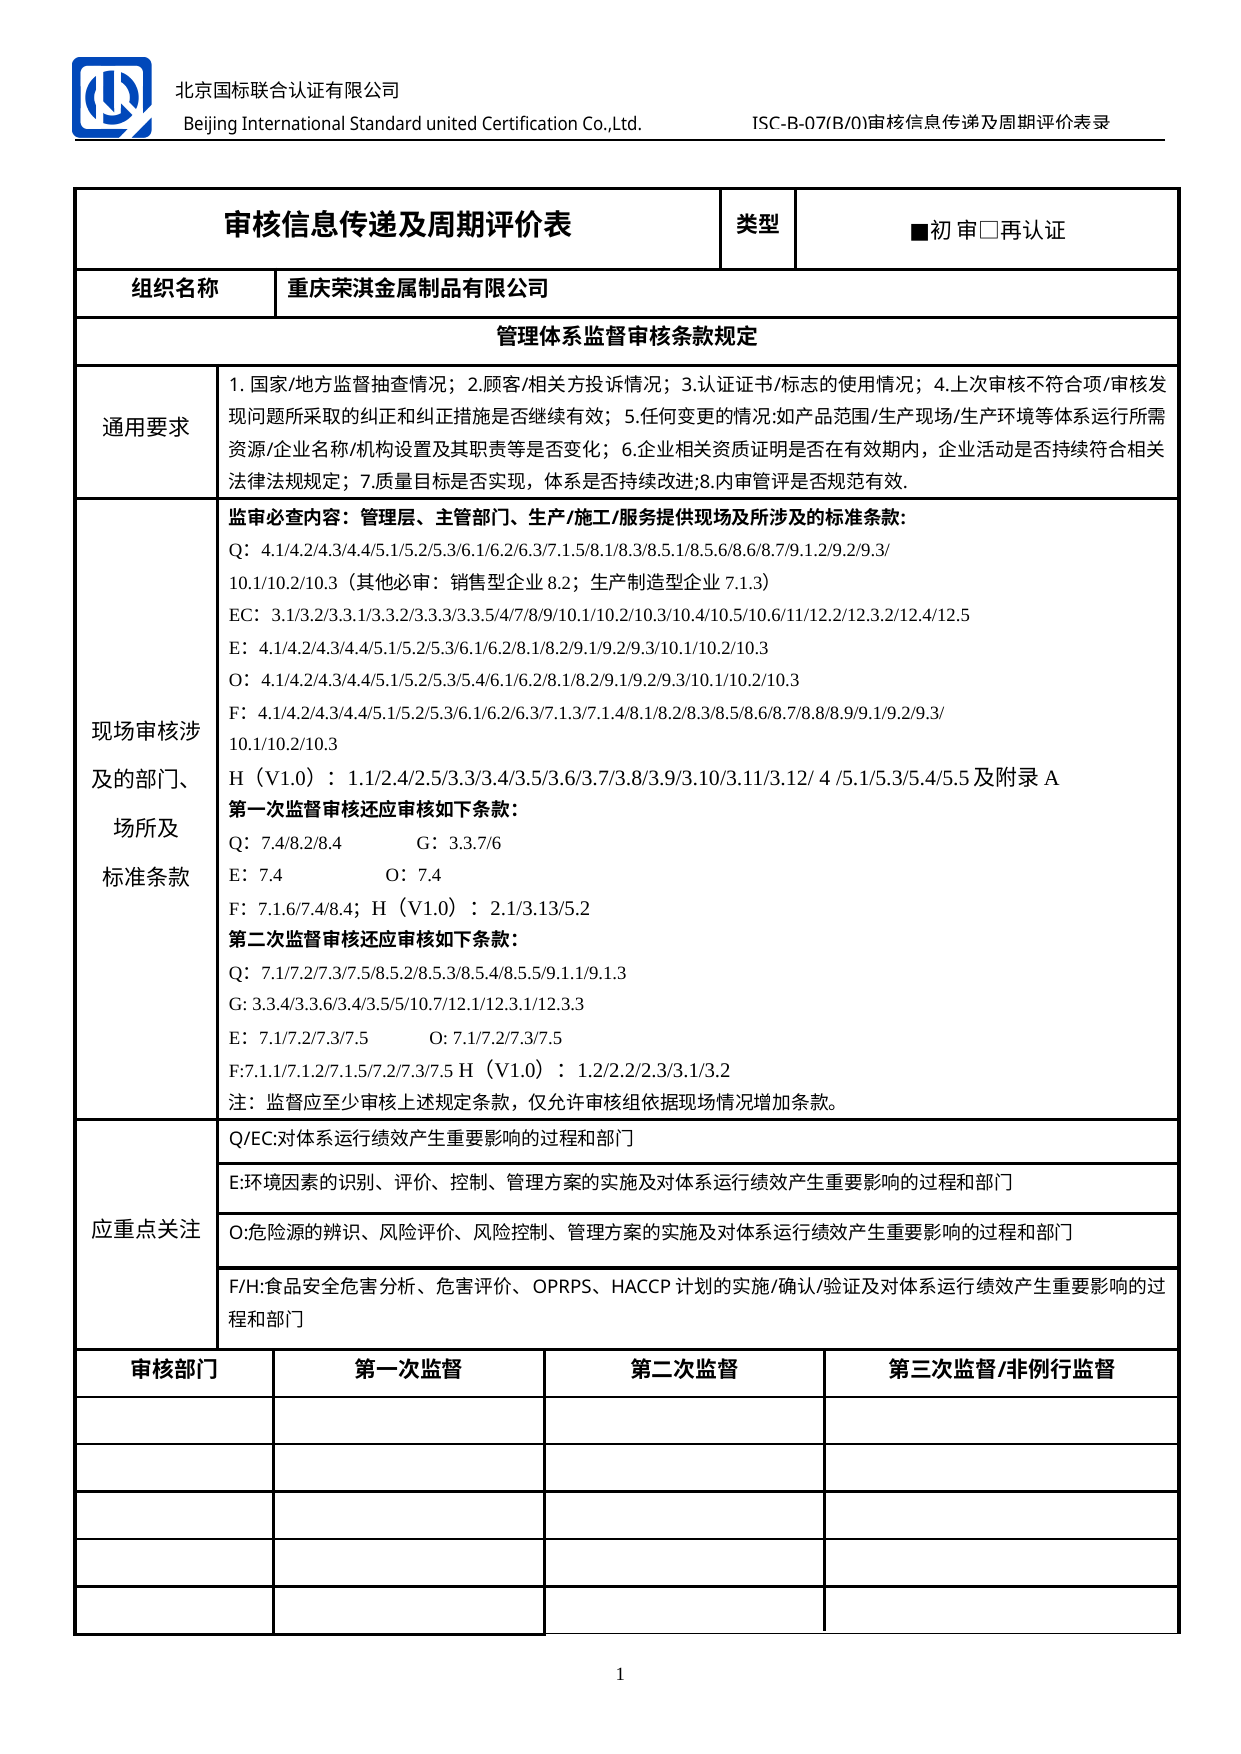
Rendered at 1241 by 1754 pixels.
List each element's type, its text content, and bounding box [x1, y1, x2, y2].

table_cell 第二次监督 [546, 1351, 823, 1396]
table_cell [826, 1398, 1177, 1443]
table_cell 审核部门 [77, 1351, 272, 1396]
table_cell F/H:食品安全危害分析、危害评价、OPRPS、HACCP计划的实施/确认/验证及对体系运行绩效产生重要影响的过程和部门 [219, 1270, 1177, 1348]
table_cell [825, 1588, 1177, 1633]
table_cell [826, 1445, 1177, 1490]
table_cell 1. 国家/地方监督抽查情况；2.顾客/相关方投诉情况；3.认证证书/标志的使用情况；4.上次审核不符合项/审核发现问题所采取的纠正和纠正措施是否继续有效；5.任何变更的情况:如产品范围/生产现场/生产环境等体系运行所需资源/企业名称/机构设置及其职责等是否变化；6.企业相关资质证明是否在有效期内，企业活动是否持续符合相关法律法规规定；7.质量目标是否实现，体系是否持续改进;8.内审管评是否规范有效. [219, 367, 1177, 497]
table_header ■初 审□再认证 [797, 190, 1177, 267]
table_cell [77, 1540, 272, 1584]
table_cell 组织名称 [77, 271, 274, 316]
picture [72, 57, 152, 138]
table_cell 通用要求 [77, 367, 216, 497]
table_cell [275, 1588, 543, 1633]
table_cell E:环境因素的识别、评价、控制、管理方案的实施及对体系运行绩效产生重要影响的过程和部门 [219, 1165, 1177, 1212]
table_cell Q/EC:对体系运行绩效产生重要影响的过程和部门 [219, 1121, 1177, 1162]
table_cell 第一次监督 [275, 1351, 543, 1396]
table_cell [77, 1398, 272, 1443]
table_cell [275, 1398, 543, 1443]
table_cell 第三次监督/非例行监督 [826, 1351, 1177, 1396]
table_cell [77, 1493, 272, 1537]
table_cell [546, 1445, 823, 1490]
table_header 类型 [722, 190, 794, 267]
table_cell [826, 1493, 1177, 1537]
table_cell 应重点关注 [77, 1121, 216, 1348]
table_cell [546, 1398, 823, 1443]
table_cell [826, 1540, 1177, 1584]
table_cell [77, 1445, 272, 1490]
table_cell O:危险源的辨识、风险评价、风险控制、管理方案的实施及对体系运行绩效产生重要影响的过程和部门 [219, 1215, 1177, 1266]
table_cell 监审必查内容：管理层、主管部门、生产/施工/服务提供现场及所涉及的标准条款: Q：4.1/4.2/4.3/4.4/5.1/5.2/5.3/6.1/6.2/6.3/7.1.5/8.1/8.3/8.5.1/8.5.6/8.6/8.7/9.1.2/9.2/9.3/ 10.1/10.2/10.3（其他必审：销售型企业8.2；生产制造型企业7.1.3） EC：3.1/3.2/3.3.1/3.3.2/3.3.3/3.3.5/4/7/8/9/10.1/10.2/10.3/10.4/10.5/10.6/11/12.2/12.3.2/12.4/12.5 E：4.1/4.2/4.3/4.4/5.1/5.2/5.3/6.1/6.2/8.1/8.2/9.1/9.2/9.3/10.1/10.2/10.3 O：4.1/4.2/4.3/4.4/5.1/5.2/5.3/5.4/6.1/6.2/8.1/8.2/9.1/9.2/9.3/10.1/10.2/10.3 F：4.1/4.2/4.3/4.4/5.1/5.2/5.3/6.1/6.2/6.3/7.1.3/7.1.4/8.1/8.2/8.3/8.5/8.6/8.7/8.8/8.9/9.1/9.2/9.3/ 10.1/10.2/10.3 H（V1.0）：1.1/2.4/2.5/3.3/3.4/3.5/3.6/3.7/3.8/3.9/3.10/3.11/3.12/ 4 /5.1/5.3/5.4/5.5及附录A 第一次监督审核还应审核如下条款： Q：7.4/8.2/8.4 G：3.3.7/6 E：7.4 O：7.4 F：7.1.6/7.4/8.4；H（V1.0）：2.1/3.13/5.2 第二次监督审核还应审核如下条款： Q：7.1/7.2/7.3/7.5/8.5.2/8.5.3/8.5.4/8.5.5/9.1.1/9.1.3 G: 3.3.4/3.3.6/3.4/3.5/5/10.7/12.1/12.3.1/12.3.3 E：7.1/7.2/7.3/7.5 O: 7.1/7.2/7.3/7.5 F:7.1.1/7.1.2/7.1.5/7.2/7.3/7.5 H（V1.0）：1.2/2.2/2.3/3.1/3.2 注：监督应至少审核上述规定条款，仅允许审核组依据现场情况增加条款。 [219, 500, 1177, 1117]
table_cell [546, 1540, 823, 1584]
table_cell [546, 1588, 824, 1633]
table_cell 现场审核涉及的部门、场所及 标准条款 [77, 500, 216, 1117]
table_cell [546, 1493, 823, 1537]
table_cell 重庆荣淇金属制品有限公司 [277, 271, 1177, 316]
table_cell [275, 1445, 543, 1490]
table_cell 管理体系监督审核条款规定 [77, 319, 1177, 364]
table_cell [77, 1588, 272, 1633]
table_cell [275, 1493, 543, 1537]
table_cell [275, 1540, 543, 1584]
table_header 审核信息传递及周期评价表 [77, 190, 719, 267]
